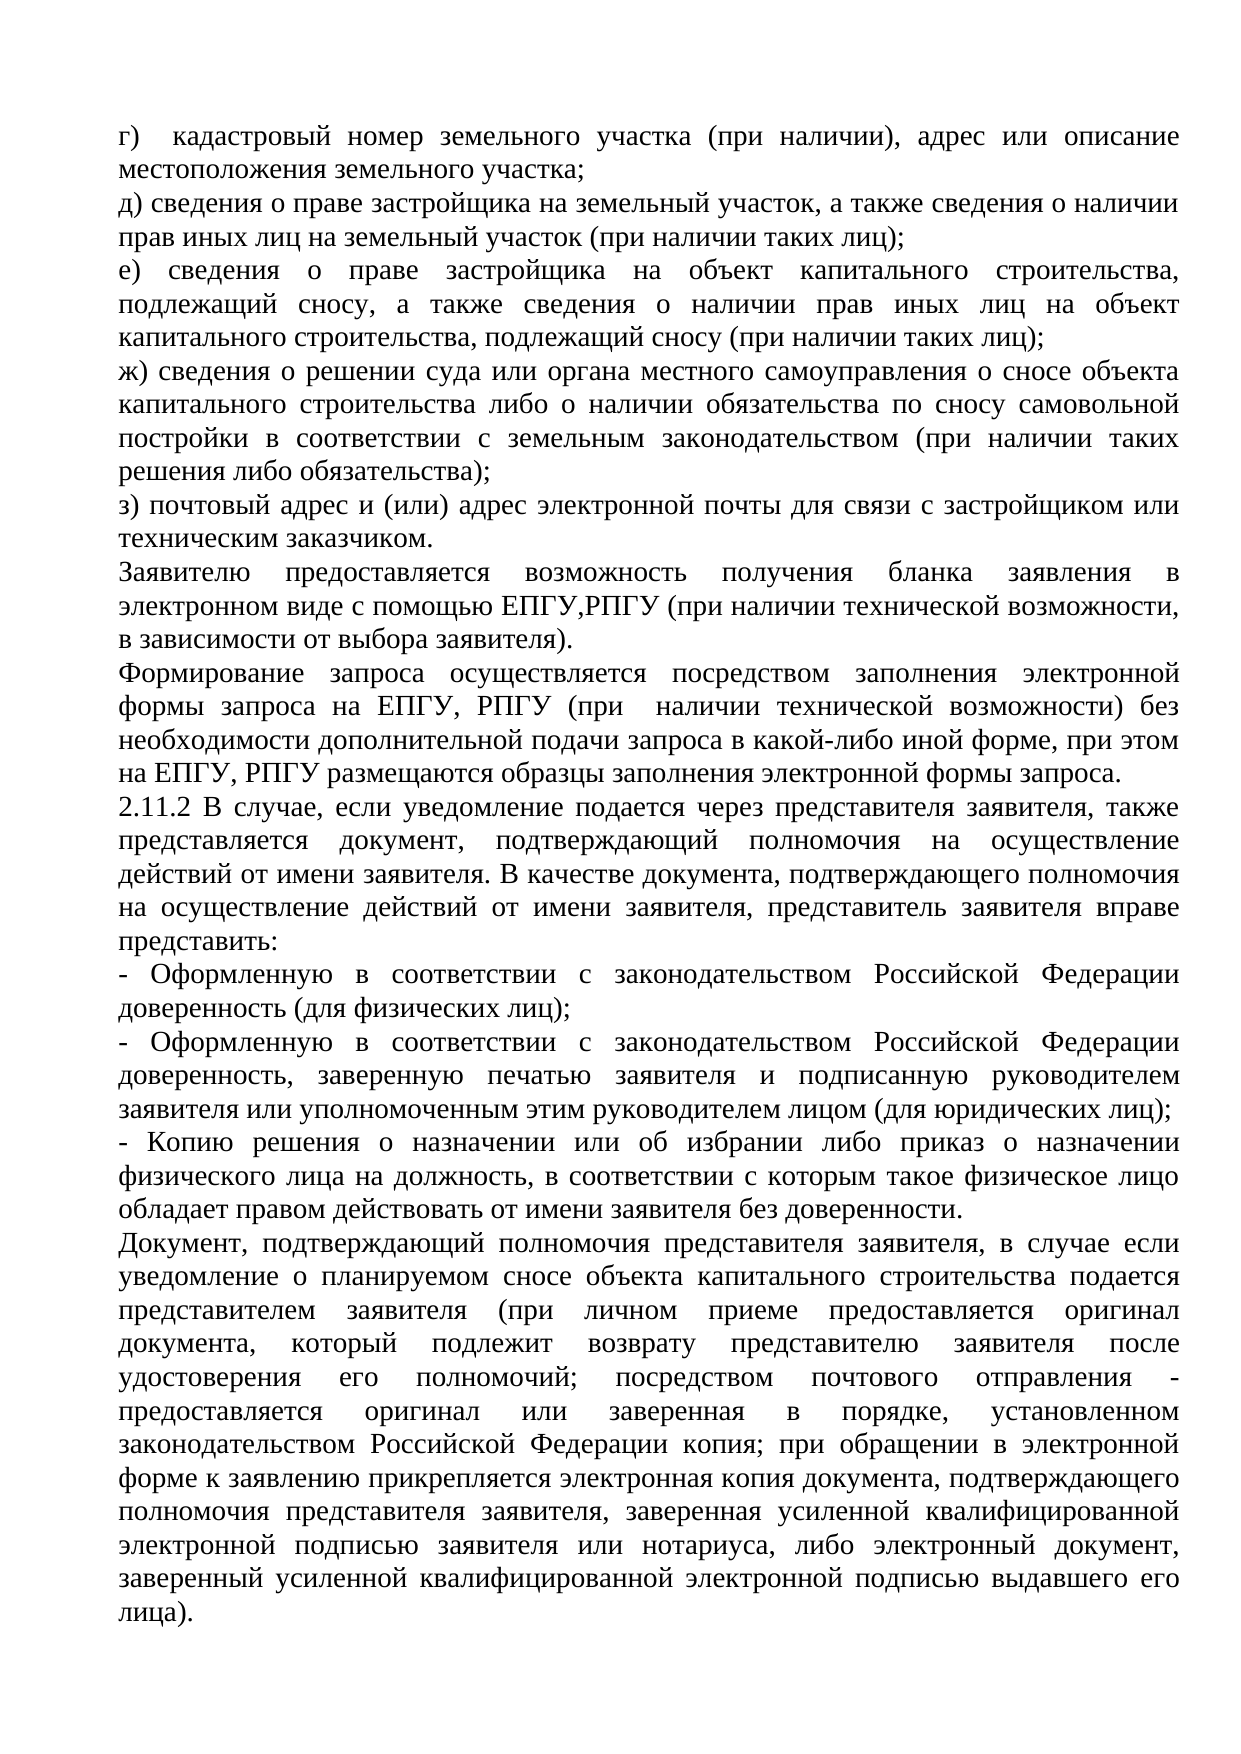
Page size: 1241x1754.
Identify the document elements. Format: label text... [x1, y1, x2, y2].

text д) сведения о праве застройщика на земельный участок, а также сведения о наличии прав иных лиц на земельный участок (при наличии таких лиц); [118, 185, 1181, 252]
text ж) сведения о решении суда или органа местного самоуправления о сносе объекта капитального строительства либо о наличии обязательства по сносу самовольной постройки в соответствии с земельным законодательством (при наличии таких решения либо обязательства); [118, 353, 1181, 487]
text Заявителю предоставляется возможность получения бланка заявления в электронном виде с помощью ЕПГУ,РПГУ (при наличии технической возможности, в зависимости от выбора заявителя). [118, 554, 1181, 655]
text Документ, подтверждающий полномочия представителя заявителя, в случае если уведомление о планируемом сносе объекта капитального строительства подается представителем заявителя (при личном приеме предоставляется оригинал документа, который подлежит возврату представителю заявителя после удостоверения его полномочий; посредством почтового отправления - предоставляется оригинал или заверенная в порядке, установленном законодательством Российской Федерации копия; при обращении в электронной форме к заявлению прикрепляется электронная копия документа, подтверждающего полномочия представителя заявителя, заверенная усиленной квалифицированной электронной подписью заявителя или нотариуса, либо электронный документ, заверенный усиленной квалифицированной электронной подписью выдавшего его лица). [118, 1225, 1181, 1627]
text - Копию решения о назначении или об избрании либо приказ о назначении физического лица на должность, в соответствии с которым такое физическое лицо обладает правом действовать от имени заявителя без доверенности. [118, 1124, 1181, 1225]
text - Оформленную в соответствии с законодательством Российской Федерации доверенность (для физических лиц); [118, 957, 1181, 1024]
text е) сведения о праве застройщика на объект капитального строительства, подлежащий сносу, а также сведения о наличии прав иных лиц на объект капитального строительства, подлежащий сносу (при наличии таких лиц); [118, 252, 1181, 353]
text - Оформленную в соответствии с законодательством Российской Федерации доверенность, заверенную печатью заявителя и подписанную руководителем заявителя или уполномоченным этим руководителем лицом (для юридических лиц); [118, 1024, 1181, 1124]
text г) кадастровый номер земельного участка (при наличии), адрес или описание местоположения земельного участка; [118, 118, 1181, 185]
text 2.11.2 В случае, если уведомление подается через представителя заявителя, также представляется документ, подтверждающий полномочия на осуществление действий от имени заявителя. В качестве документа, подтверждающего полномочия на осуществление действий от имени заявителя, представитель заявителя вправе представить: [118, 789, 1181, 957]
text Формирование запроса осуществляется посредством заполнения электронной формы запроса на ЕПГУ, РПГУ (при наличии технической возможности) без необходимости дополнительной подачи запроса в какой-либо иной форме, при этом на ЕПГУ, РПГУ размещаются образцы заполнения электронной формы запроса. [118, 655, 1181, 789]
text з) почтовый адрес и (или) адрес электронной почты для связи с застройщиком или техническим заказчиком. [118, 487, 1181, 554]
